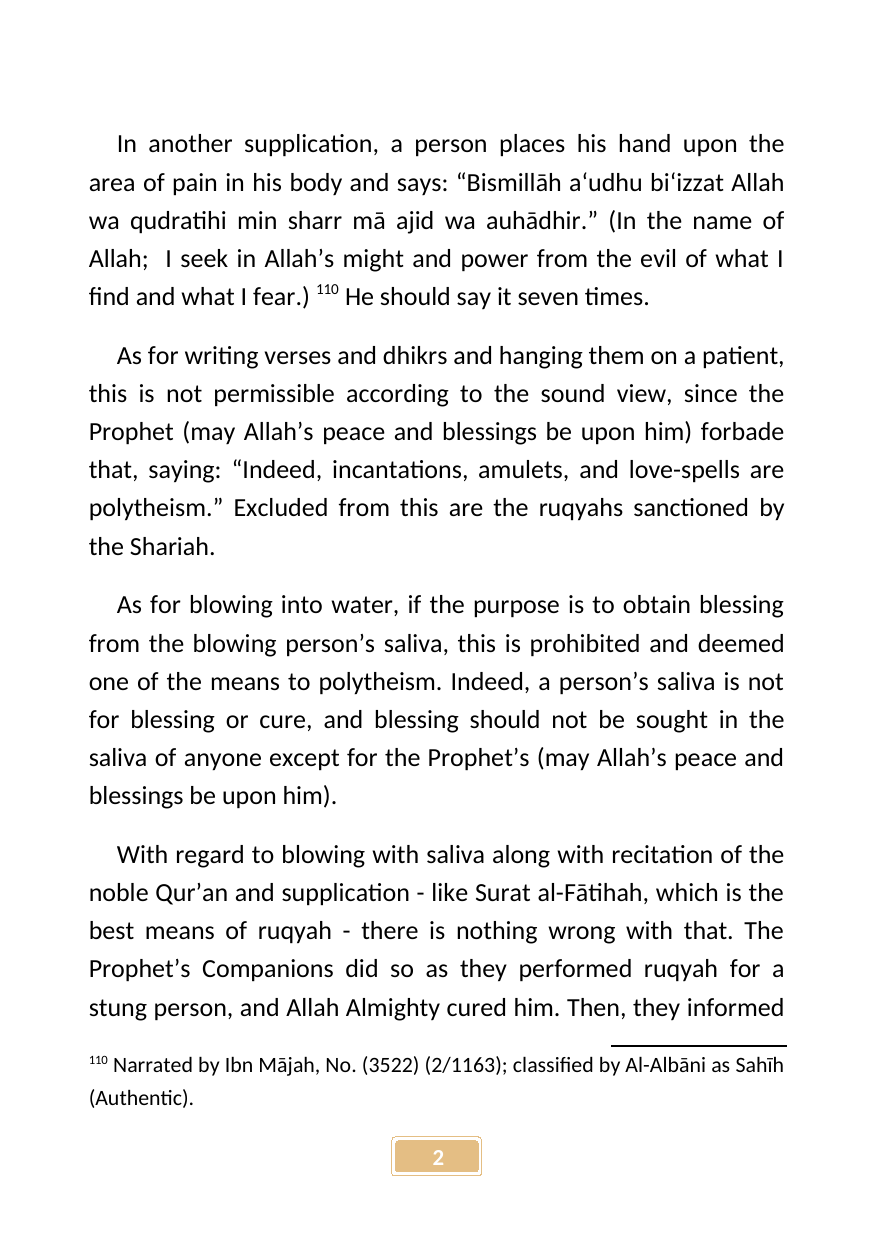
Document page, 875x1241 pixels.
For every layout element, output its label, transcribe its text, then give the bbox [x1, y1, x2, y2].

text As for writing verses and dhikrs and hanging them on a patient, this is not permissible according to the sound view, since the Prophet (may Allah’s peace and blessings be upon him) forbade that, saying: “Indeed, incantations, amulets, and love-spells are polytheism.” Excluded from this are the ruqyahs sanctioned by the Shariah. [88, 339, 786, 561]
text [88, 838, 786, 1022]
text In another supplication, a person places his hand upon the area of pain in his body and says: “Bismillāh a‘udhu bi‘izzat Allah wa qudratihi min sharr mā ajid wa auhādhir.” (In the name of Allah; I seek in Allah’s might and power from the evil of what I find and what I fear.) He should say it seven times. [88, 127, 786, 312]
text As for blowing into water, if the purpose is to obtain blessing from the blowing person’s saliva, this is prohibited and deemed one of the means to polytheism. Indeed, a person’s saliva is not for blessing or cure, and blessing should not be sought in the saliva of anyone except for the Prophet’s (may Allah’s peace and blessings be upon him). [88, 588, 786, 811]
